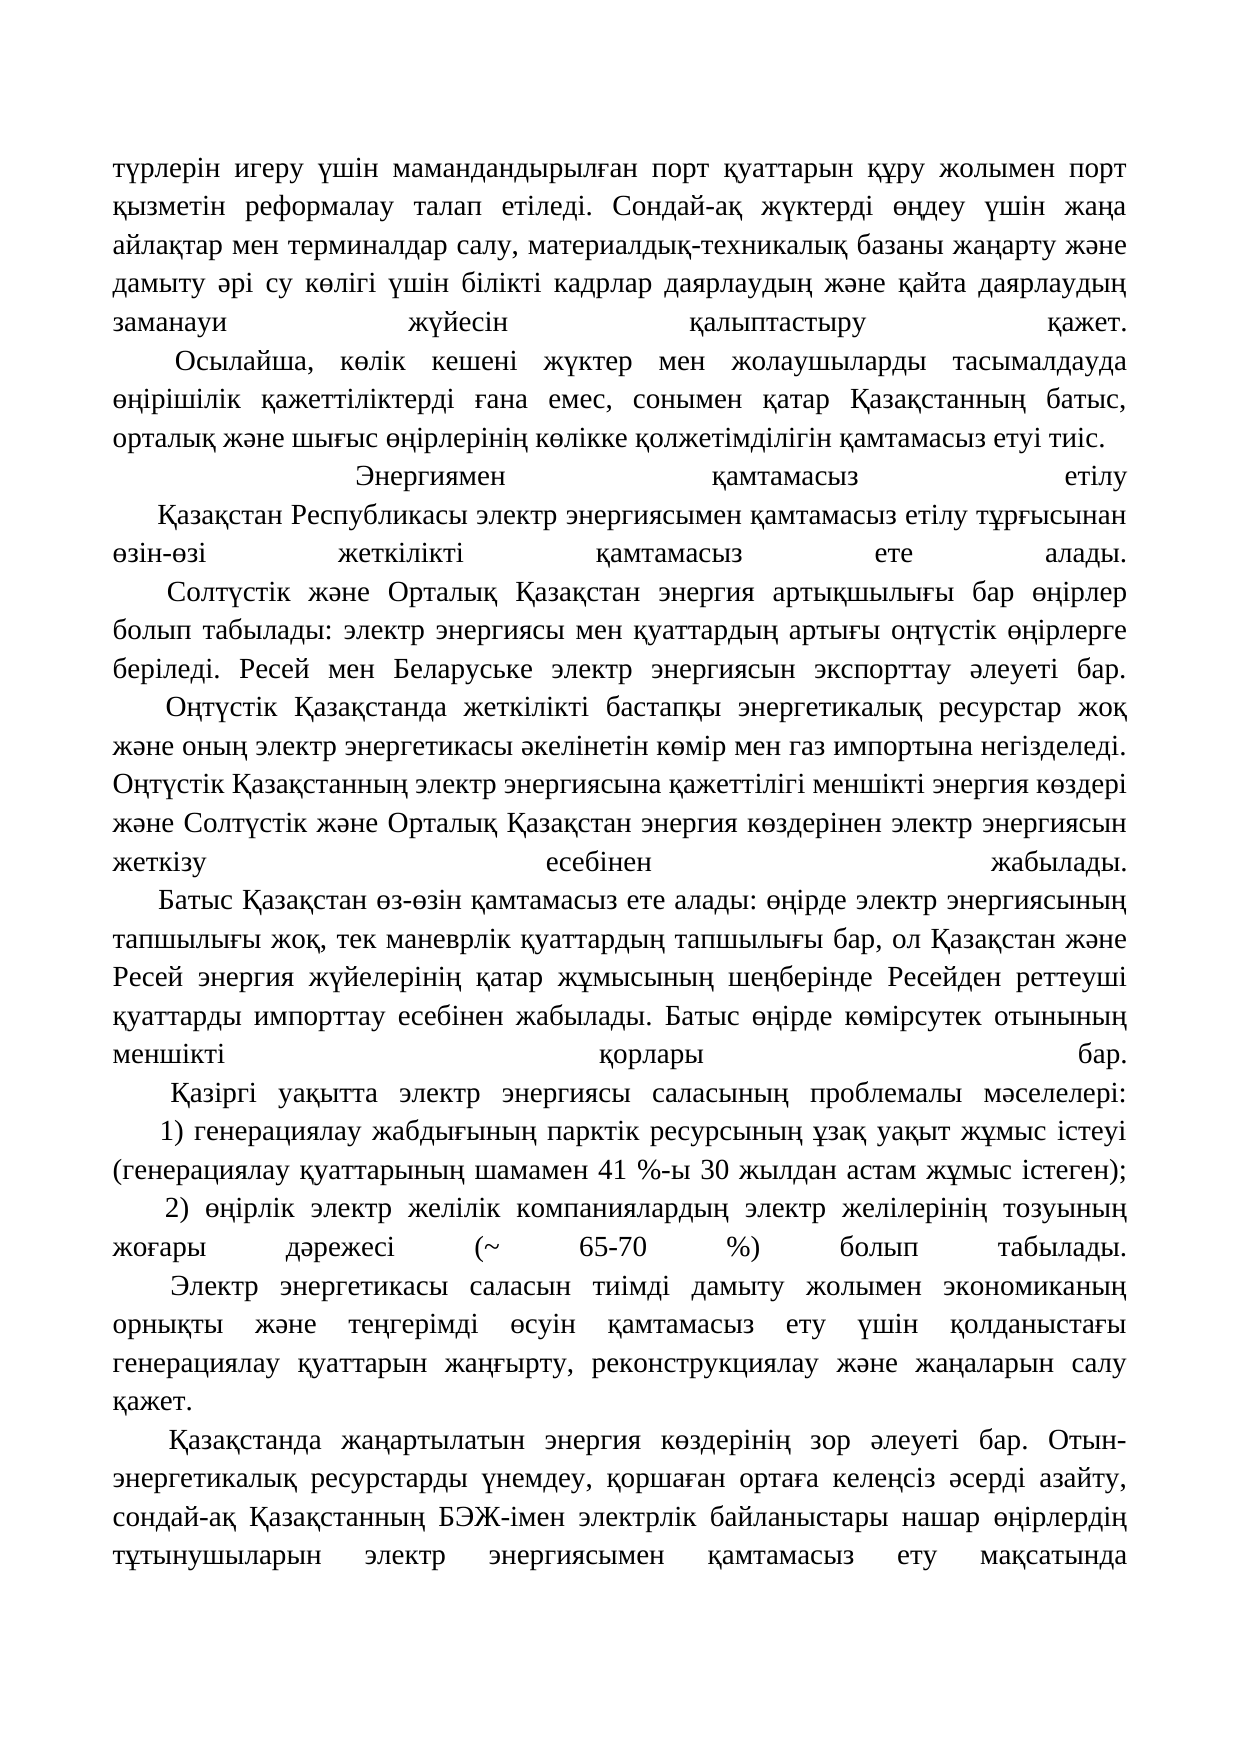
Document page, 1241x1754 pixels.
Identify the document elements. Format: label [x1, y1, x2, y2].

text [112, 458, 1128, 1571]
text [112, 150, 1128, 453]
